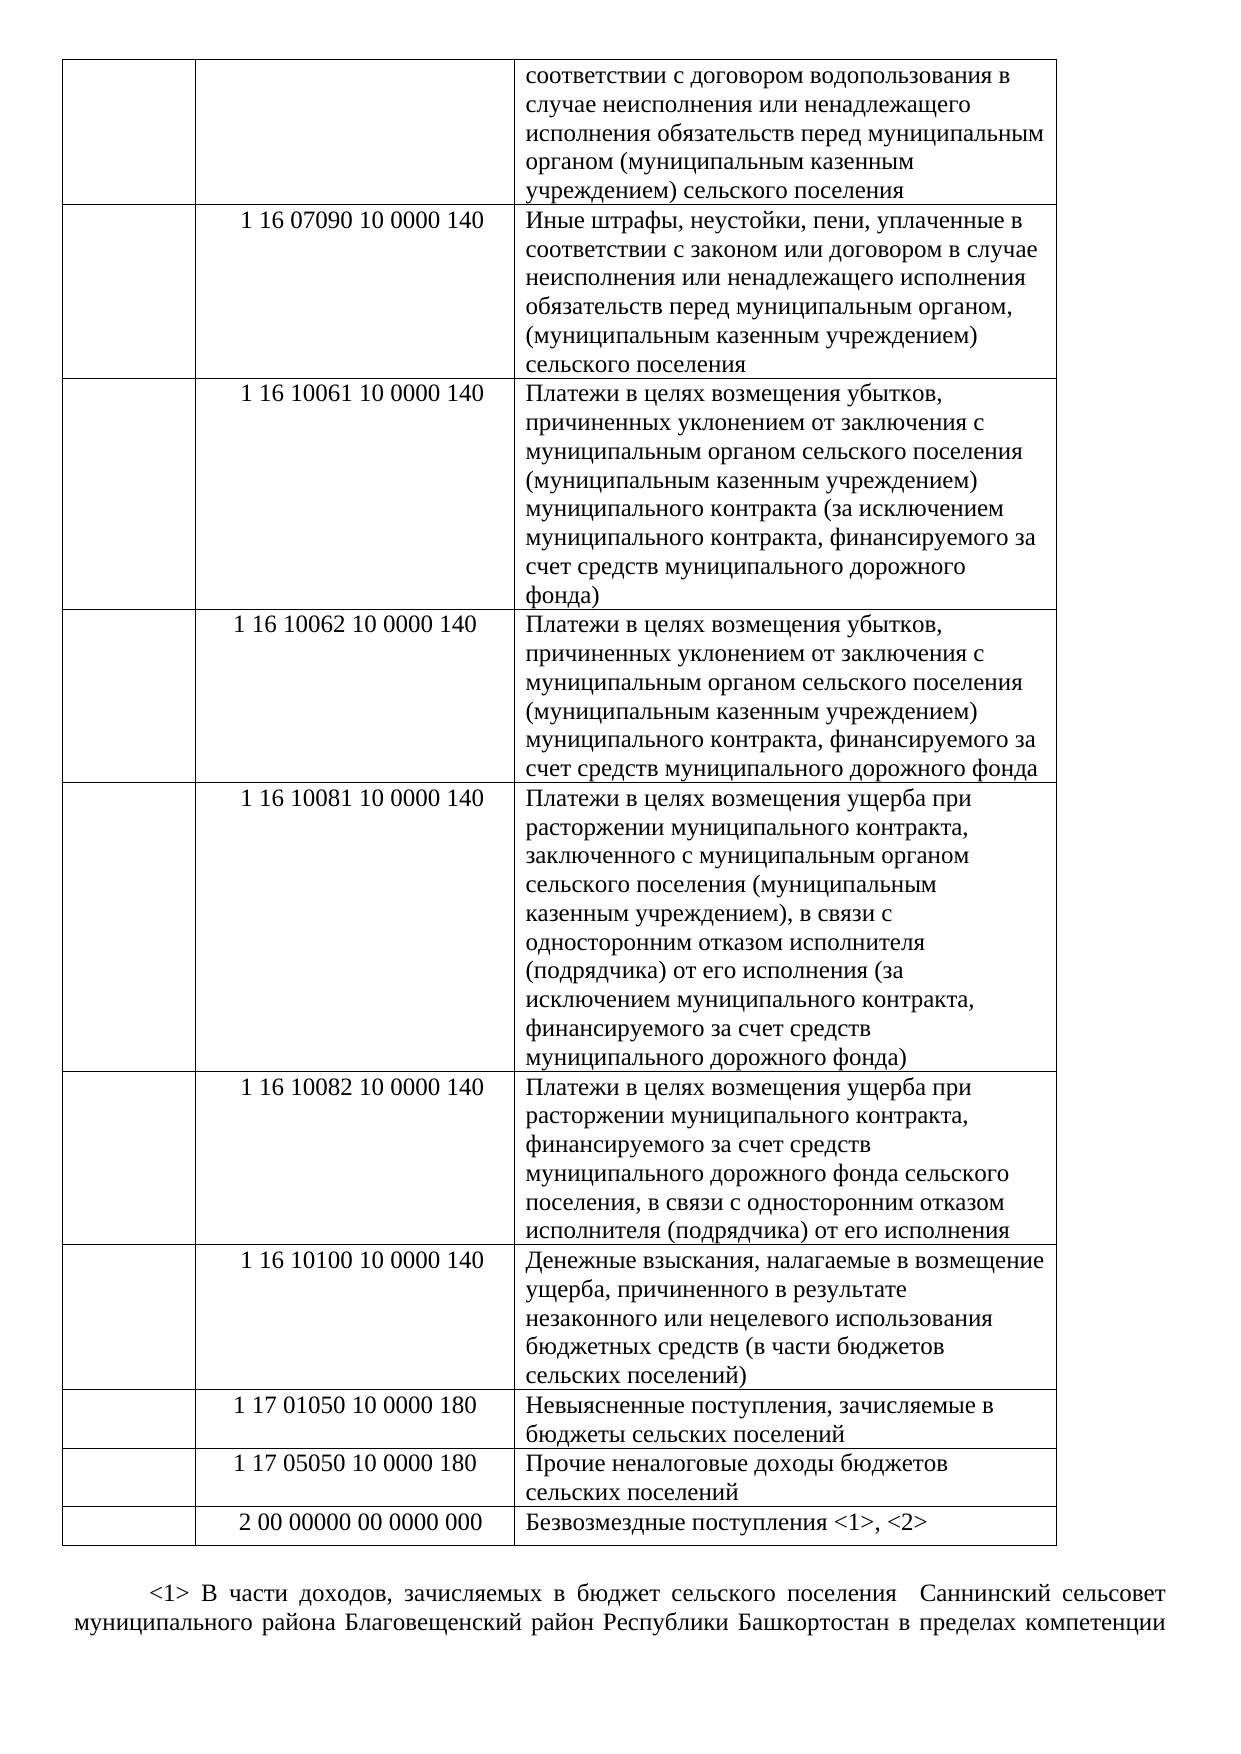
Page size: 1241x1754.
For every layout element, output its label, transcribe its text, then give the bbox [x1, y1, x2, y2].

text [74, 1578, 1166, 1636]
table_cell 1 16 10081 10 0000 140 [196, 783, 514, 1071]
table_cell 1 16 10082 10 0000 140 [196, 1072, 514, 1244]
table_cell Невыясненные поступления, зачисляемые в бюджеты сельских поселений [515, 1390, 1056, 1447]
table_cell [63, 1449, 195, 1506]
table_cell Денежные взыскания, налагаемые в возмещение ущерба, причиненного в результате незаконного или нецелевого использования бюджетных средств (в части бюджетов сельских поселений) [515, 1245, 1056, 1389]
table_cell Безвозмездные поступления <1>, <2> [515, 1507, 1056, 1545]
table_cell Платежи в целях возмещения ущерба при расторжении муниципального контракта, финансируемого за счет средств муниципального дорожного фонда сельского поселения, в связи с односторонним отказом исполнителя (подрядчика) от его исполнения [515, 1072, 1056, 1244]
table_cell Платежи в целях возмещения ущерба при расторжении муниципального контракта, заключенного с муниципальным органом сельского поселения (муниципальным казенным учреждением), в связи с односторонним отказом исполнителя (подрядчика) от его исполнения (за исключением муниципального контракта, финансируемого за счет средств муниципального дорожного фонда) [515, 783, 1056, 1071]
table_cell Платежи в целях возмещения убытков, причиненных уклонением от заключения с муниципальным органом сельского поселения (муниципальным казенным учреждением) муниципального контракта (за исключением муниципального контракта, финансируемого за счет средств муниципального дорожного фонда) [515, 379, 1056, 608]
table_cell 2 00 00000 00 0000 000 [196, 1507, 514, 1545]
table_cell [196, 60, 514, 204]
table_cell [63, 379, 195, 608]
table_cell 1 16 10061 10 0000 140 [196, 379, 514, 608]
table_cell Платежи в целях возмещения убытков, причиненных уклонением от заключения с муниципальным органом сельского поселения (муниципальным казенным учреждением) муниципального контракта, финансируемого за счет средств муниципального дорожного фонда [515, 610, 1056, 782]
table_cell 1 16 10062 10 0000 140 [196, 610, 514, 782]
table_cell [63, 1507, 195, 1545]
table_cell [63, 610, 195, 782]
table_cell [63, 1072, 195, 1244]
table_cell [63, 1245, 195, 1389]
table_cell [63, 783, 195, 1071]
table_cell [63, 205, 195, 377]
table_cell 1 17 05050 10 0000 180 [196, 1449, 514, 1506]
table_cell 1 16 10100 10 0000 140 [196, 1245, 514, 1389]
table_cell 1 16 07090 10 0000 140 [196, 205, 514, 377]
table_cell Иные штрафы, неустойки, пени, уплаченные в соответствии с законом или договором в случае неисполнения или ненадлежащего исполнения обязательств перед муниципальным органом, (муниципальным казенным учреждением) сельского поселения [515, 205, 1056, 377]
table_cell Прочие неналоговые доходы бюджетов сельских поселений [515, 1449, 1056, 1506]
table_cell [63, 1390, 195, 1447]
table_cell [515, 60, 1056, 204]
table_cell 1 17 01050 10 0000 180 [196, 1390, 514, 1447]
table_cell [63, 60, 195, 204]
